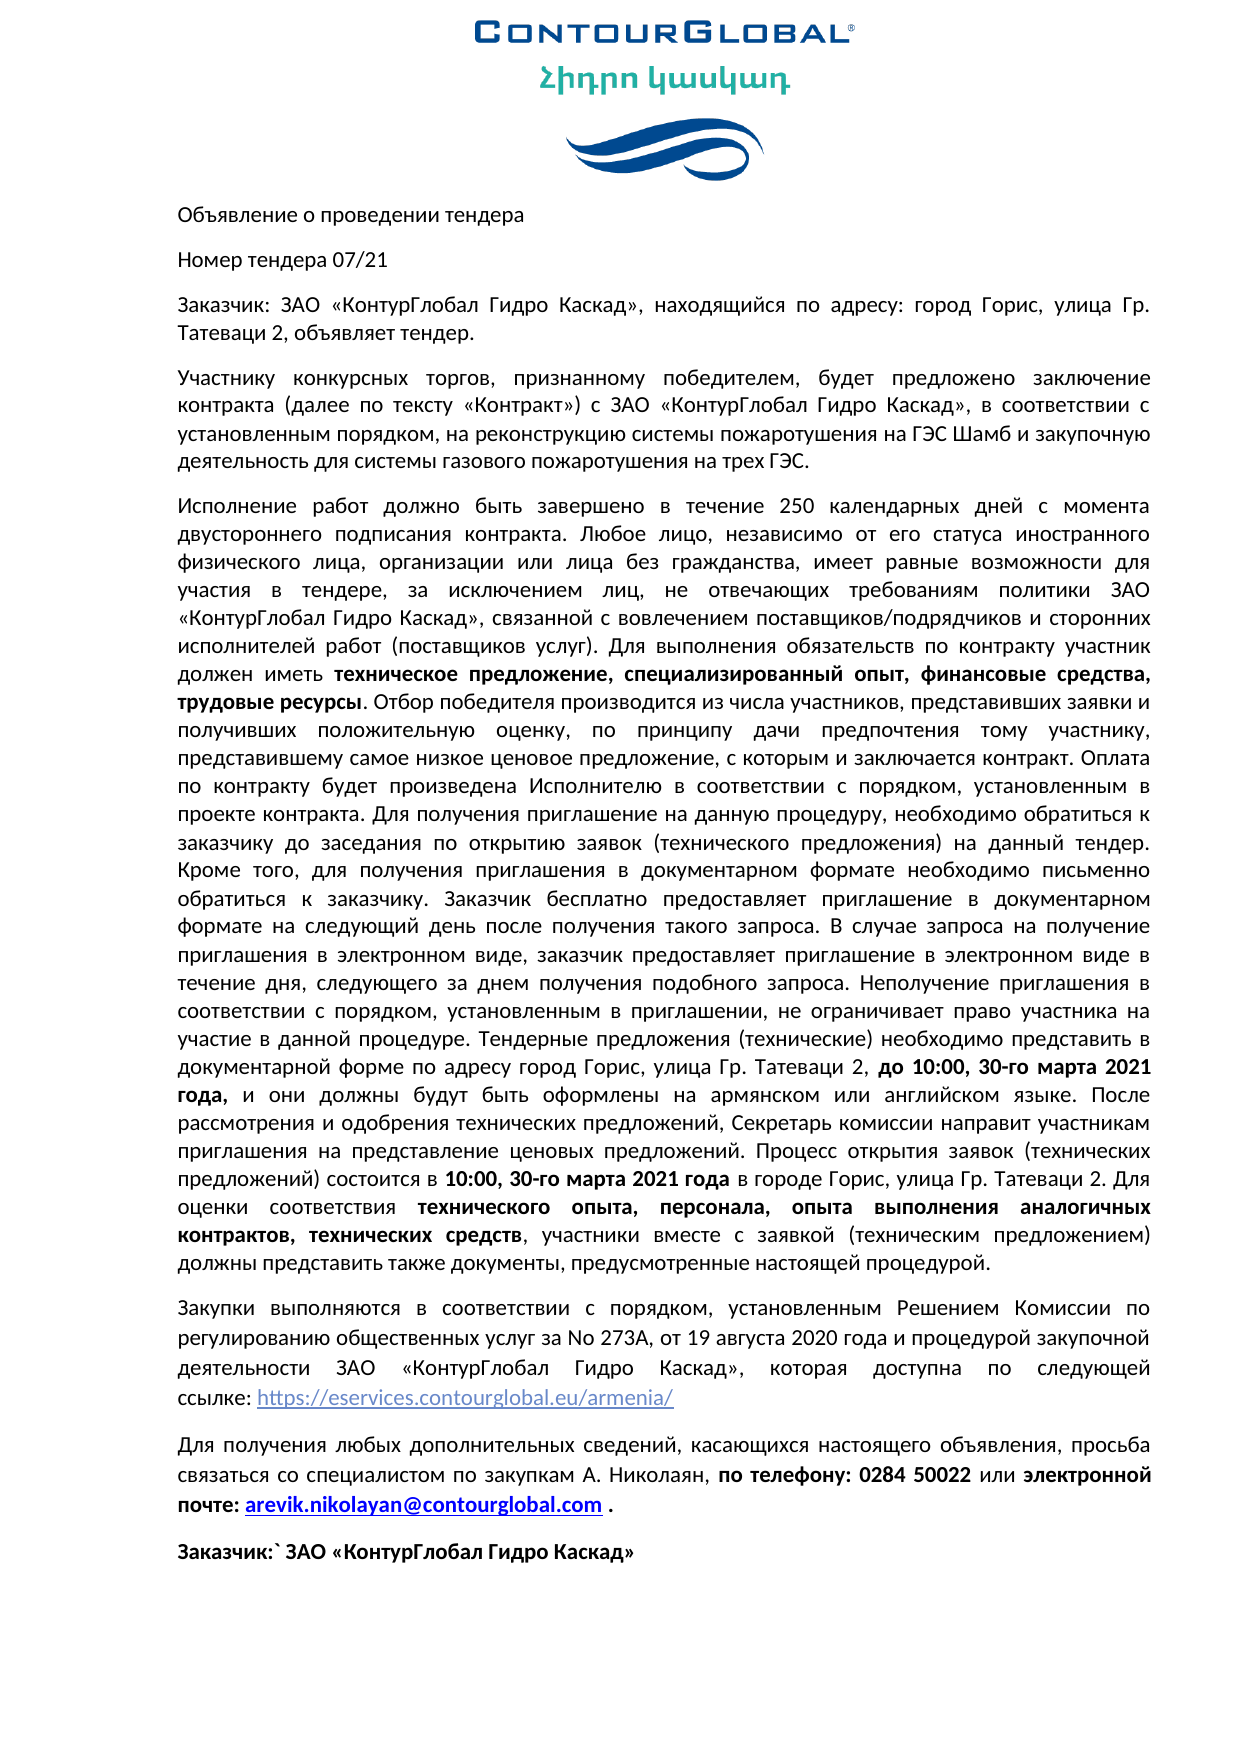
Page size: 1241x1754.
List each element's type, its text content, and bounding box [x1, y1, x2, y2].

text Закупки выполняются в соответствии с порядком, установленным Решением Комиссии по регулированию общественных услуг за No 273А, от 19 августа 2020 года и процедурой закупочной деятельности ЗАО «КонтурГлобал Гидро Каскад», которая доступна по следующей ссылке: https://eservices.contourglobal.eu/armenia/ [177, 1293, 1152, 1411]
picture [473, 17, 856, 182]
text Исполнение работ должно быть завершено в течение 250 календарных дней с момента двустороннего подписания контракта. Любое лицо, независимо от его статуса иностранного физического лица, организации или лица без гражданства, имеет равные возможности для участия в тендере, за исключением лиц, не отвечающих требованиям политики ЗАО «КонтурГлобал Гидро Каскад», связанной с вовлечением поставщиков/подрядчиков и сторонних исполнителей работ (поставщиков услуг). Для выполнения обязательств по контракту участник должен иметь техническое предложение, специализированный опыт, финансовые средства, трудовые ресурсы. Отбор победителя производится из числа участников, представивших заявки и получивших положительную оценку, по принципу дачи предпочтения тому участнику, представившему самое низкое ценовое предложение, с которым и заключается контракт. Оплата по контракту будет произведена Исполнителю в соответствии с порядком, установленным в проекте контракта. Для получения приглашение на данную процедуру, необходимо обратиться к заказчику до заседания по открытию заявок (технического предложения) на данный тендер. Кроме того, для получения приглашения в документарном формате необходимо письменно обратиться к заказчику. Заказчик бесплатно предоставляет приглашение в документарном формате на следующий день после получения такого запроса. В случае запроса на получение приглашения в электронном виде, заказчик предоставляет приглашение в электронном виде в течение дня, следующего за днем получения подобного запроса. Неполучение приглашения в соответствии с порядком, установленным в приглашении, не ограничивает право участника на участие в данной процедуре. Тендерные предложения (технические) необходимо представить в документарной форме по адресу город Горис, улица Гр. Татеваци 2, до 10:00, 30-го марта 2021 года, и они должны будут быть оформлены на армянском или английском языке. После рассмотрения и одобрения технических предложений, Секретарь комиссии направит участникам приглашения на представление ценовых предложений. Процесс открытия заявок (технических предложений) состоится в 10:00, 30-го марта 2021 года в городе Горис, улица Гр. Татеваци 2. Для оценки соответствия технического опыта, персонала, опыта выполнения аналогичных контрактов, технических средств, участники вместе с заявкой (техническим предложением) должны представить также документы, предусмотренные настоящей процедурой. [177, 491, 1152, 1276]
text Объявление о проведении тендера [177, 201, 1152, 228]
text Для получения любых дополнительных сведений, касающихся настоящего объявления, просьба связаться со специалистом по закупкам А. Николаян, по телефону: 0284 50022 или электронной почте: arevik.nikolayan@contourglobal.com . [177, 1430, 1152, 1518]
text Заказчик:` ЗАО «КонтурГлобал Гидро Каскад» [177, 1537, 1152, 1565]
text Заказчик: ЗАО «КонтурГлобал Гидро Каскад», находящийся по адресу: город Горис, улица Гр. Татеваци 2, объявляет тендер. [177, 290, 1152, 346]
text Номер тендера 07/21 [177, 245, 1152, 273]
text Участнику конкурсных торгов, признанному победителем, будет предложено заключение контракта (далее по тексту «Контракт») с ЗАО «КонтурГлобал Гидро Каскад», в соответствии с установленным порядком, на реконструкцию системы пожаротушения на ГЭС Шамб и закупочную деятельность для системы газового пожаротушения на трех ГЭС. [177, 363, 1152, 475]
